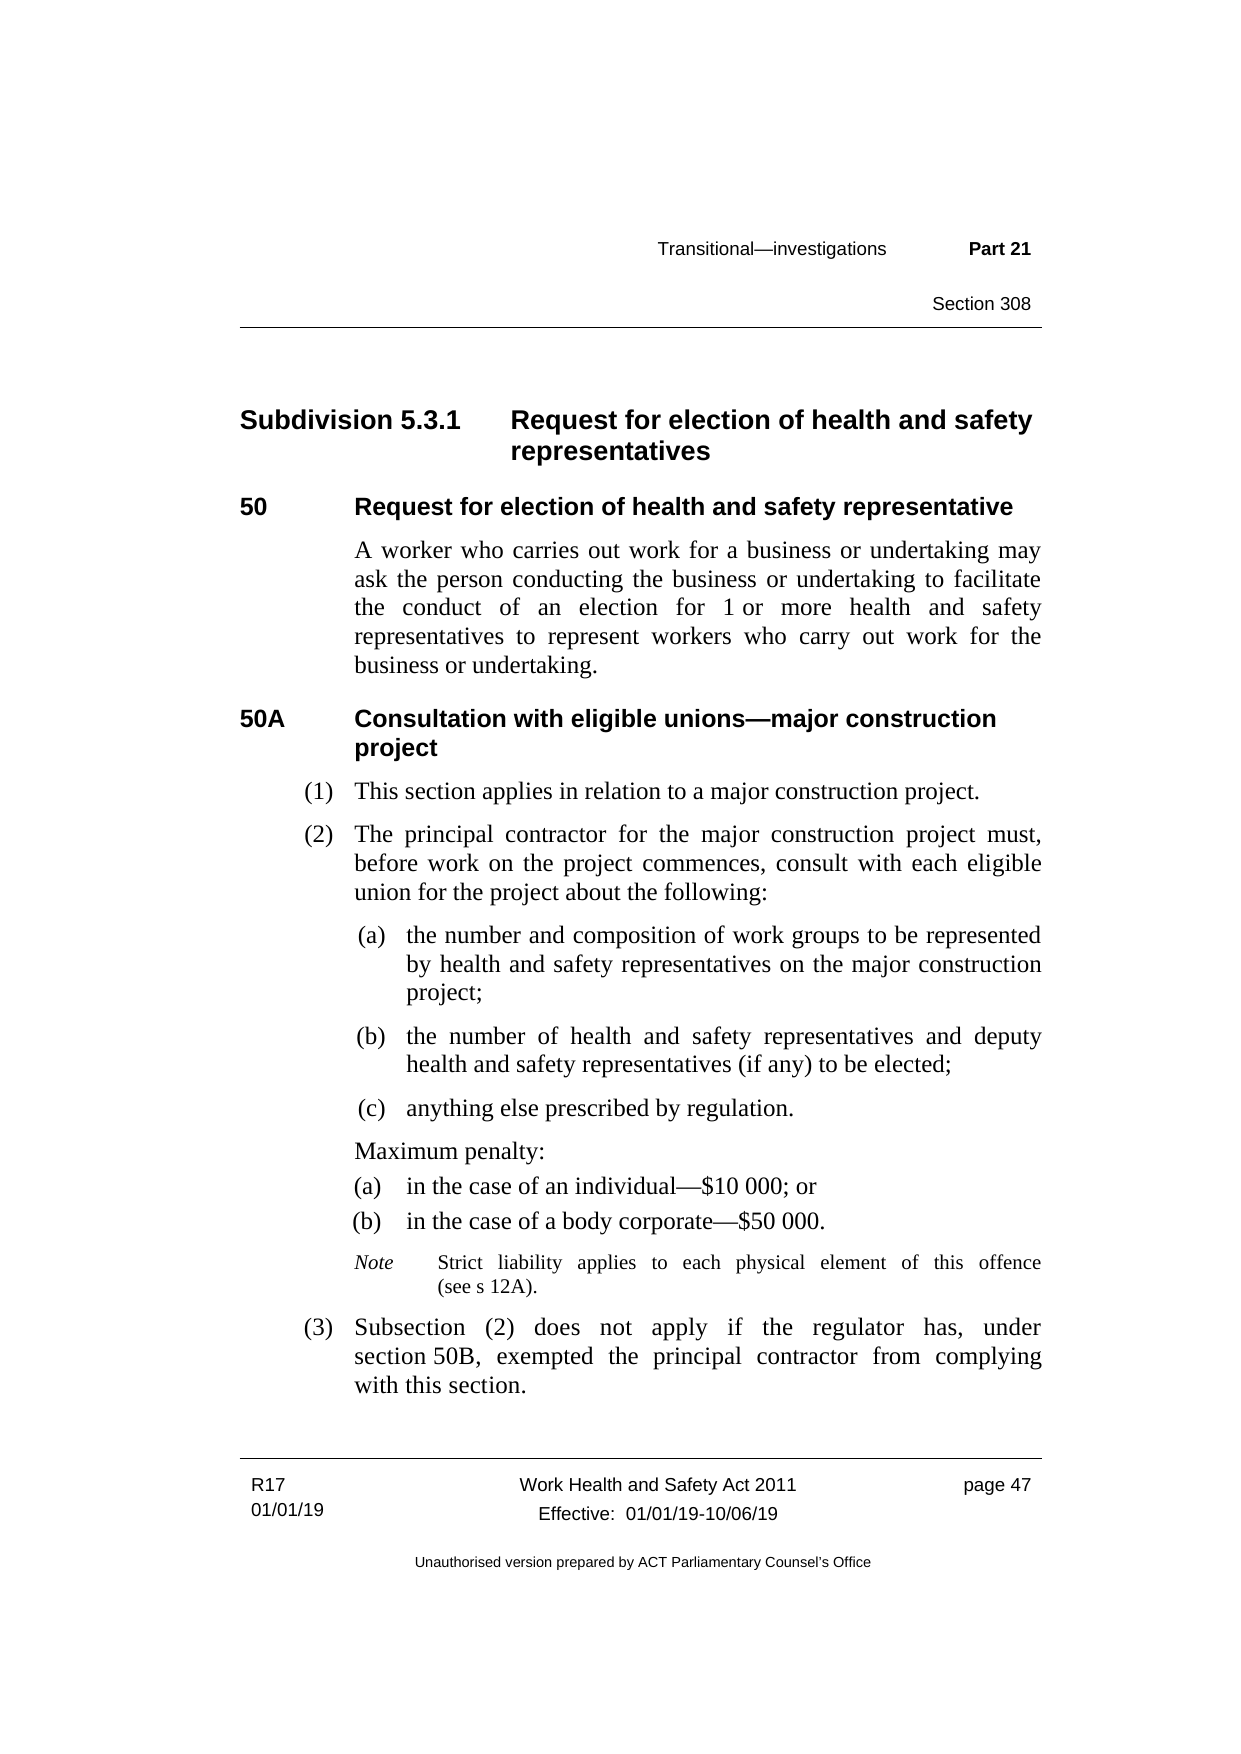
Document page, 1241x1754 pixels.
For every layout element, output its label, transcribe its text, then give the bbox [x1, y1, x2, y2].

text A worker who carries out work for a business or undertaking may ask the person conducting the business or undertaking to facilitate the conduct of an election for 1 or more health and safety representatives to represent workers who carry out work for the business or undertaking. [354, 535, 1042, 679]
text Note Strict liability applies to each physical element of this offence (see s 12A). [354, 1249, 1042, 1298]
text (b) in the case of a body corporate—$50 000. [239, 1206, 1042, 1235]
text (1) This section applies in relation to a major construction project. [239, 776, 1042, 804]
text 50 Request for election of health and safety representative [239, 492, 1042, 520]
text (c) anything else prescribed by regulation. [239, 1093, 1042, 1122]
text (a) in the case of an individual—$10 000; or [239, 1171, 1042, 1200]
text Subdivision 5.3.1 Request for election of health and safety representatives [239, 404, 1042, 467]
text (b) the number of health and safety representatives and deputy health and safety representatives (if any) to be elected; [239, 1021, 1042, 1078]
text Maximum penalty: [354, 1136, 1042, 1165]
text (2) The principal contractor for the major construction project must, before work on the project commences, consult with each eligible union for the project about the following: [239, 819, 1042, 905]
text (3) Subsection (2) does not apply if the regulator has, under section 50B, exempted the principal contractor from complying with this section. [239, 1312, 1042, 1398]
text 50A Consultation with eligible unions—major construction project [239, 704, 1042, 761]
text (a) the number and composition of work groups to be represented by health and safety representatives on the major construction project; [239, 920, 1042, 1006]
